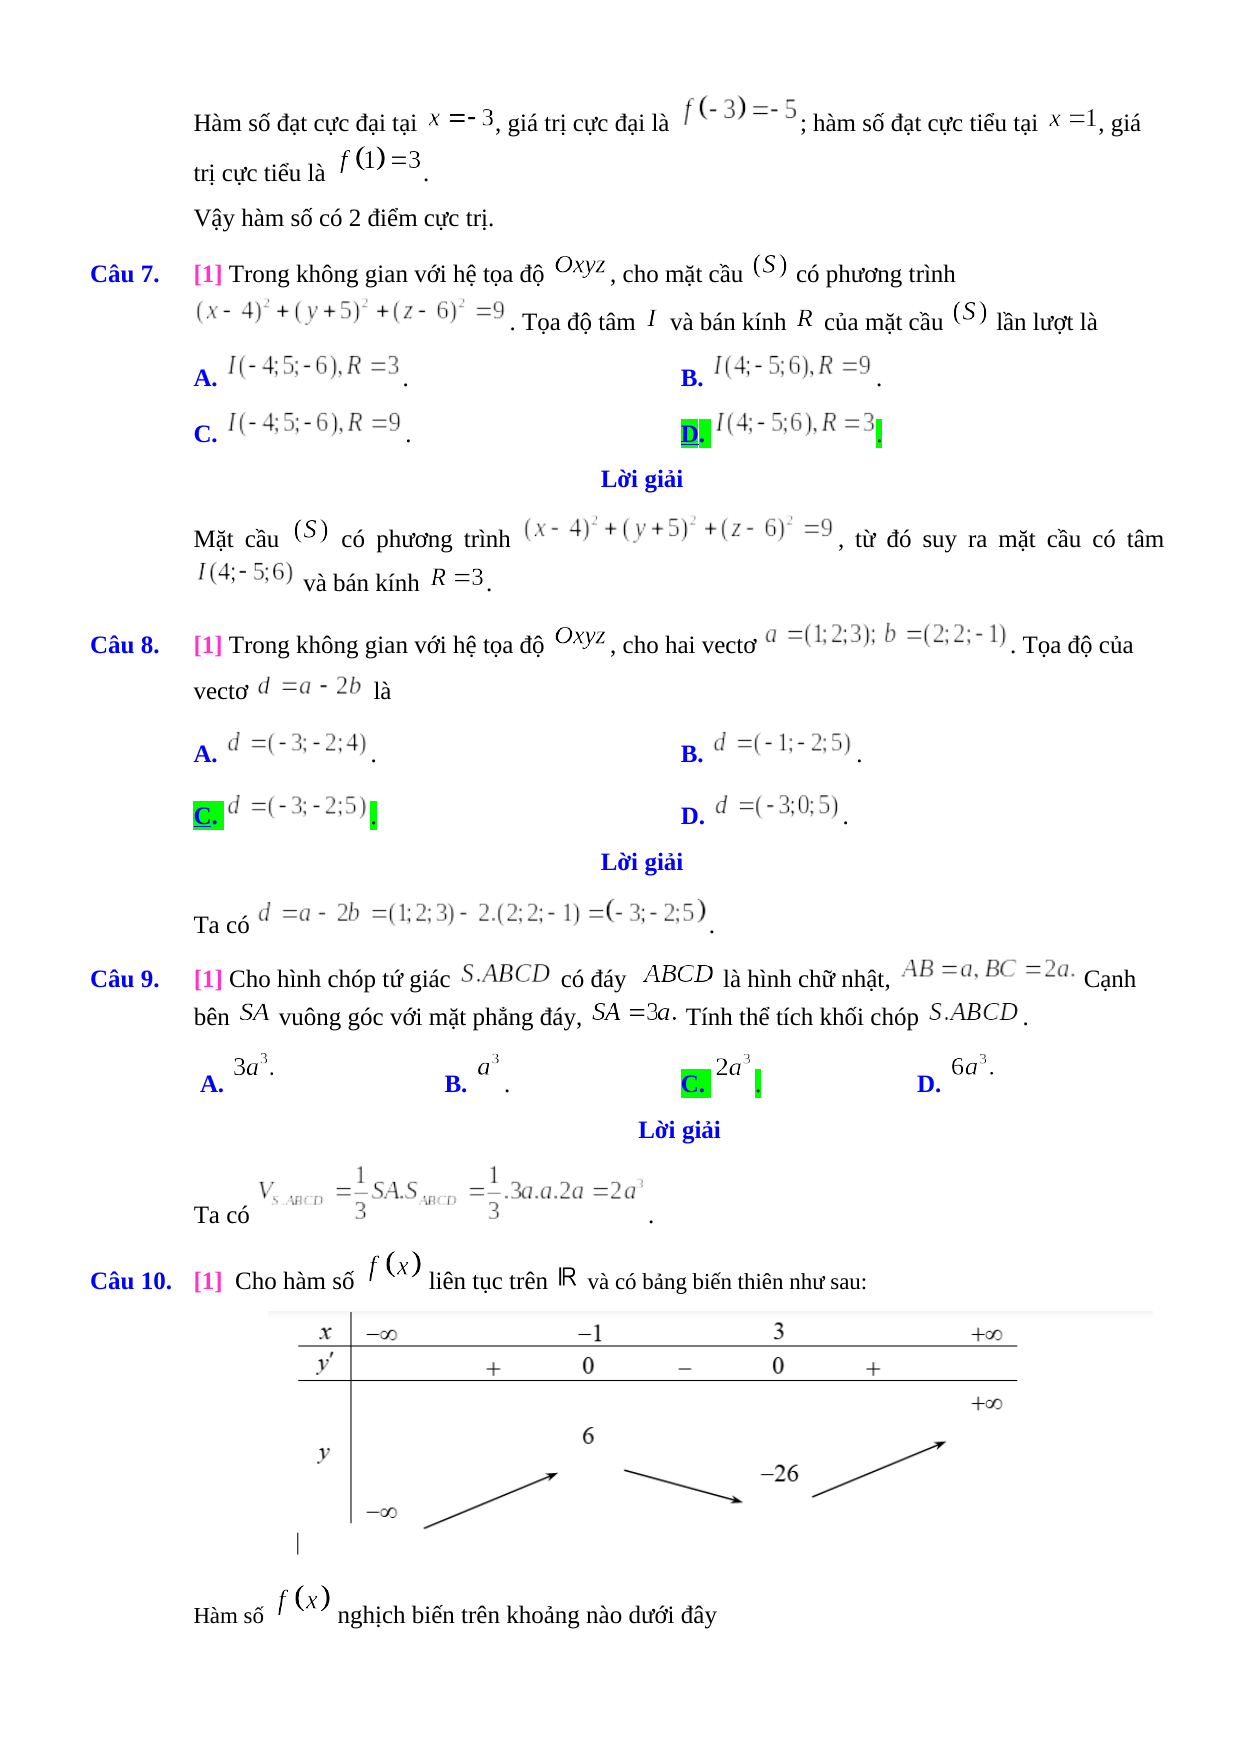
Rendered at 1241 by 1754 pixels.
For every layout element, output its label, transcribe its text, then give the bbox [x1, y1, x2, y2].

text Câu 9. [1] Cho hình chóp tứ giác có đáy là hình chữ nhật, Cạnh bên vuông góc với mặt phẳng đáy, Tính thể tích khối chóp . [90, 955, 1165, 1031]
text C. . D. . [118, 408, 1165, 448]
text Vậy hàm số có 2 điểm cực trị. [118, 203, 1165, 232]
text Ta có . [118, 892, 1165, 938]
text A. B. . C. . D. [193, 1048, 1165, 1098]
text Hàm số nghịch biến trên khoảng nào dưới đây [90, 1579, 1165, 1628]
text Câu 10. [1] Cho hàm số liên tục trên và có bảng biến thiên như sau: [90, 1246, 1165, 1295]
text Câu 8. [1] Trong không gian với hệ tọa độ , cho hai vectơ . Tọa độ của vectơ là [90, 613, 1165, 705]
text Ta có . [90, 1160, 1165, 1229]
text Lời giải [118, 464, 1165, 493]
text A. . B. . [118, 352, 1165, 391]
text Hàm số đạt cực đại tại , giá trị cực đại là ; hàm số đạt cực tiểu tại , giá trị cực tiểu là . [118, 91, 1165, 187]
text C. . D. . [118, 784, 1165, 830]
text Câu 7. [1] Trong không gian với hệ tọa độ , cho mặt cầu có phương trình . Tọa độ tâm và bán kính của mặt cầu lần lượt là [90, 249, 1165, 335]
text Mặt cầu có phương trình , từ đó suy ra mặt cầu có tâm và bán kính . [118, 510, 1165, 596]
text A. . B. . [118, 722, 1165, 767]
text Lời giải [193, 1115, 1165, 1143]
picture [267, 1311, 1154, 1563]
text Lời giải [118, 847, 1165, 875]
